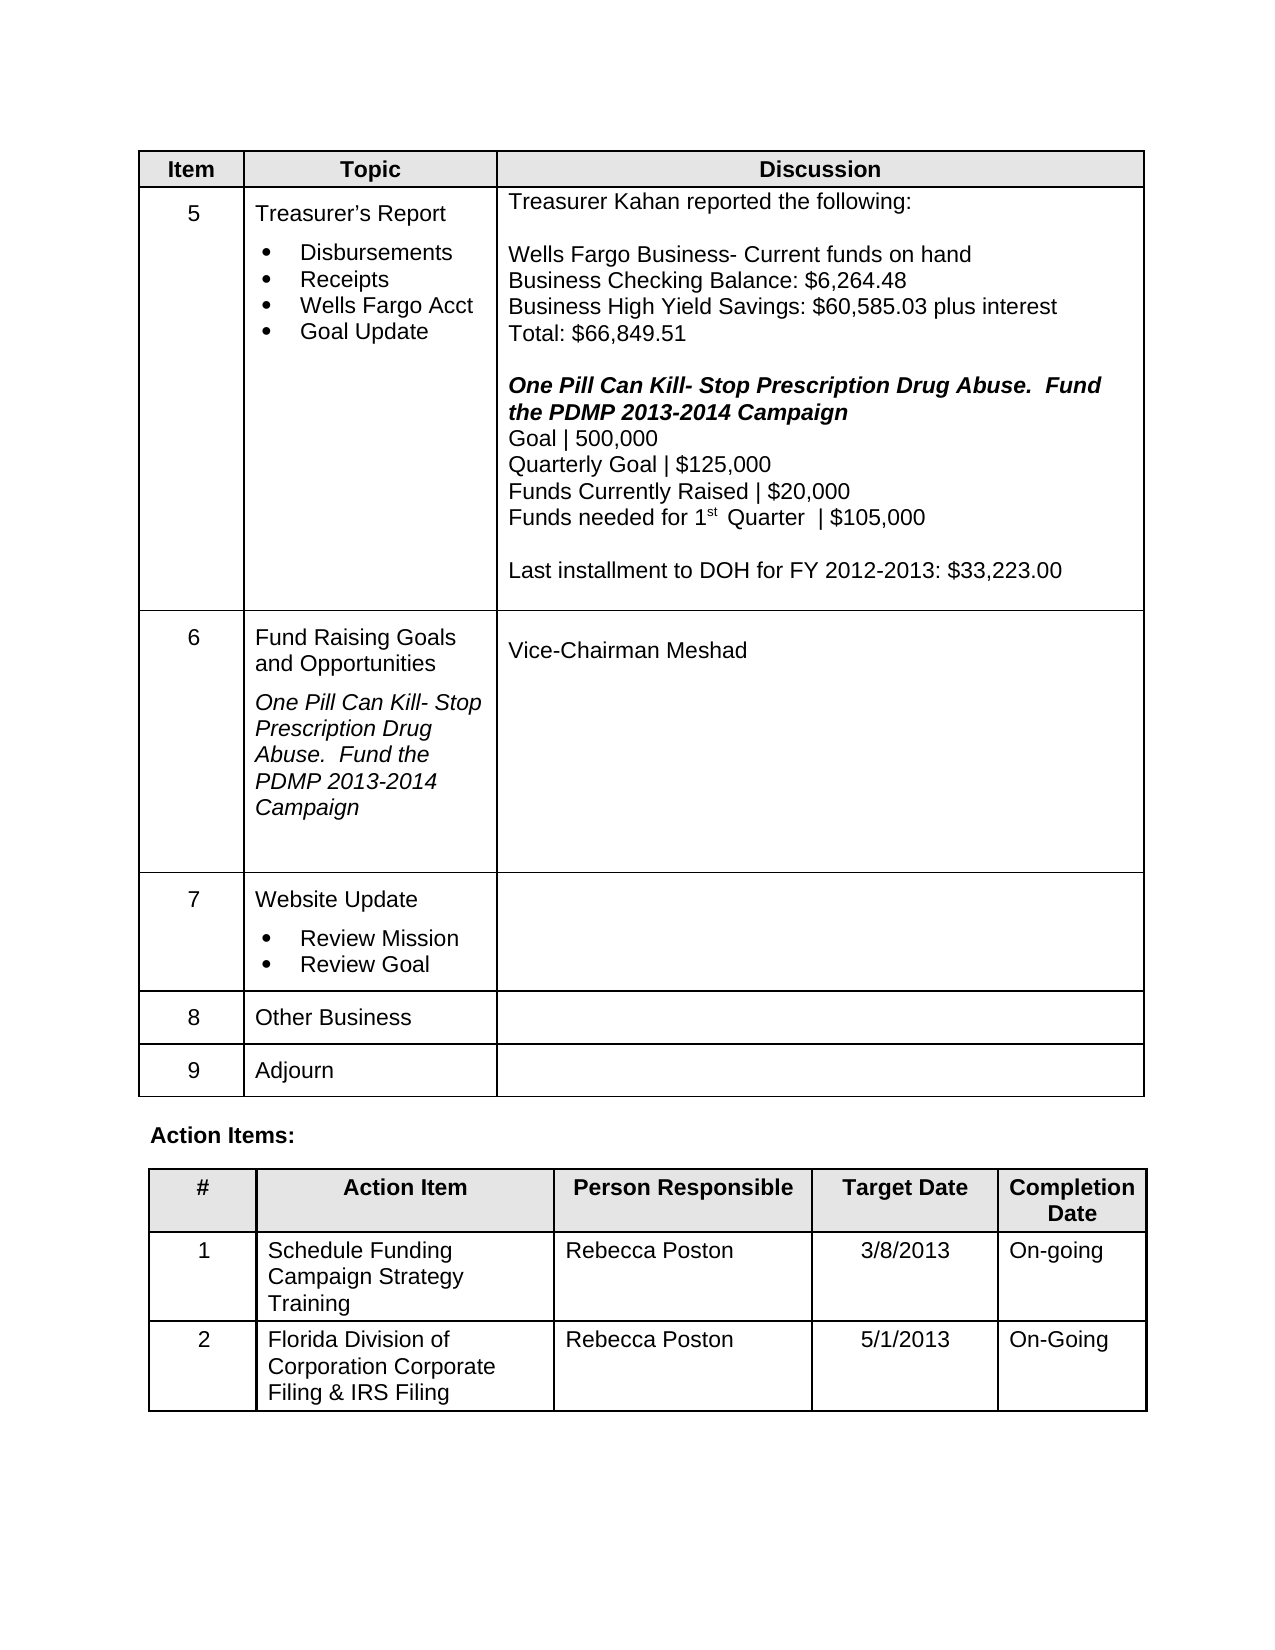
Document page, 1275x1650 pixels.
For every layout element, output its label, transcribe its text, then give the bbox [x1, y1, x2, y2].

table_cell Rebecca Poston [555, 1322, 811, 1409]
table_cell 5/1/2013 [813, 1322, 997, 1409]
table_cell On-going [999, 1233, 1145, 1320]
table_cell Treasurer’s Report Disbursements Receipts Wells Fargo Acct Goal Update [245, 188, 496, 609]
table_header Action Item [258, 1170, 553, 1231]
table_cell [498, 1045, 1143, 1096]
table_cell Fund Raising Goals and Opportunities One Pill Can Kill- Stop Prescription Drug Abuse. Fund the PDMP 2013-2014 Campaign [245, 611, 496, 872]
table_cell [140, 1045, 243, 1096]
table_header Item [140, 152, 243, 186]
table_cell [498, 873, 1143, 990]
table_cell Schedule Funding Campaign Strategy Training [258, 1233, 553, 1320]
table_cell 3/8/2013 [813, 1233, 997, 1320]
table_header Completion Date [999, 1170, 1145, 1231]
table_cell Adjourn [245, 1045, 496, 1096]
table_cell Rebecca Poston [555, 1233, 811, 1320]
table_cell [498, 992, 1143, 1043]
table_cell Treasurer Kahan reported the following: Wells Fargo Business- Current funds on hand Business Checking Balance: $6,264.48 Business High Yield Savings: $60,585.03 plus interest Total: $66,849.51 One Pill Can Kill- Stop Prescription Drug Abuse. Fund the PDMP 2013-2014 Campaign Goal | 500,000 Quarterly Goal | $125,000 Funds Currently Raised | $20,000 Funds needed for 1st Quarter | $105,000 Last installment to DOH for FY 2012-2013: $33,223.00 [498, 188, 1143, 609]
table_cell Vice-Chairman Meshad [498, 611, 1143, 872]
table_cell Website Update Review Mission Review Goal [245, 873, 496, 990]
table_cell On-Going [999, 1322, 1145, 1409]
table_header Discussion [498, 152, 1143, 186]
table_header Target Date [813, 1170, 997, 1231]
table_header Person Responsible [555, 1170, 811, 1231]
table_cell Florida Division of Corporation Corporate Filing & IRS Filing [258, 1322, 553, 1409]
table_cell [140, 611, 243, 872]
table_cell 2 [150, 1322, 255, 1409]
table_cell [140, 873, 243, 990]
table_header Topic [245, 152, 496, 186]
table_cell [140, 188, 243, 609]
table_cell [140, 992, 243, 1043]
table_cell 1 [150, 1233, 255, 1320]
text Action Items: [150, 1122, 1125, 1149]
table_cell Other Business [245, 992, 496, 1043]
table_header # [150, 1170, 255, 1231]
